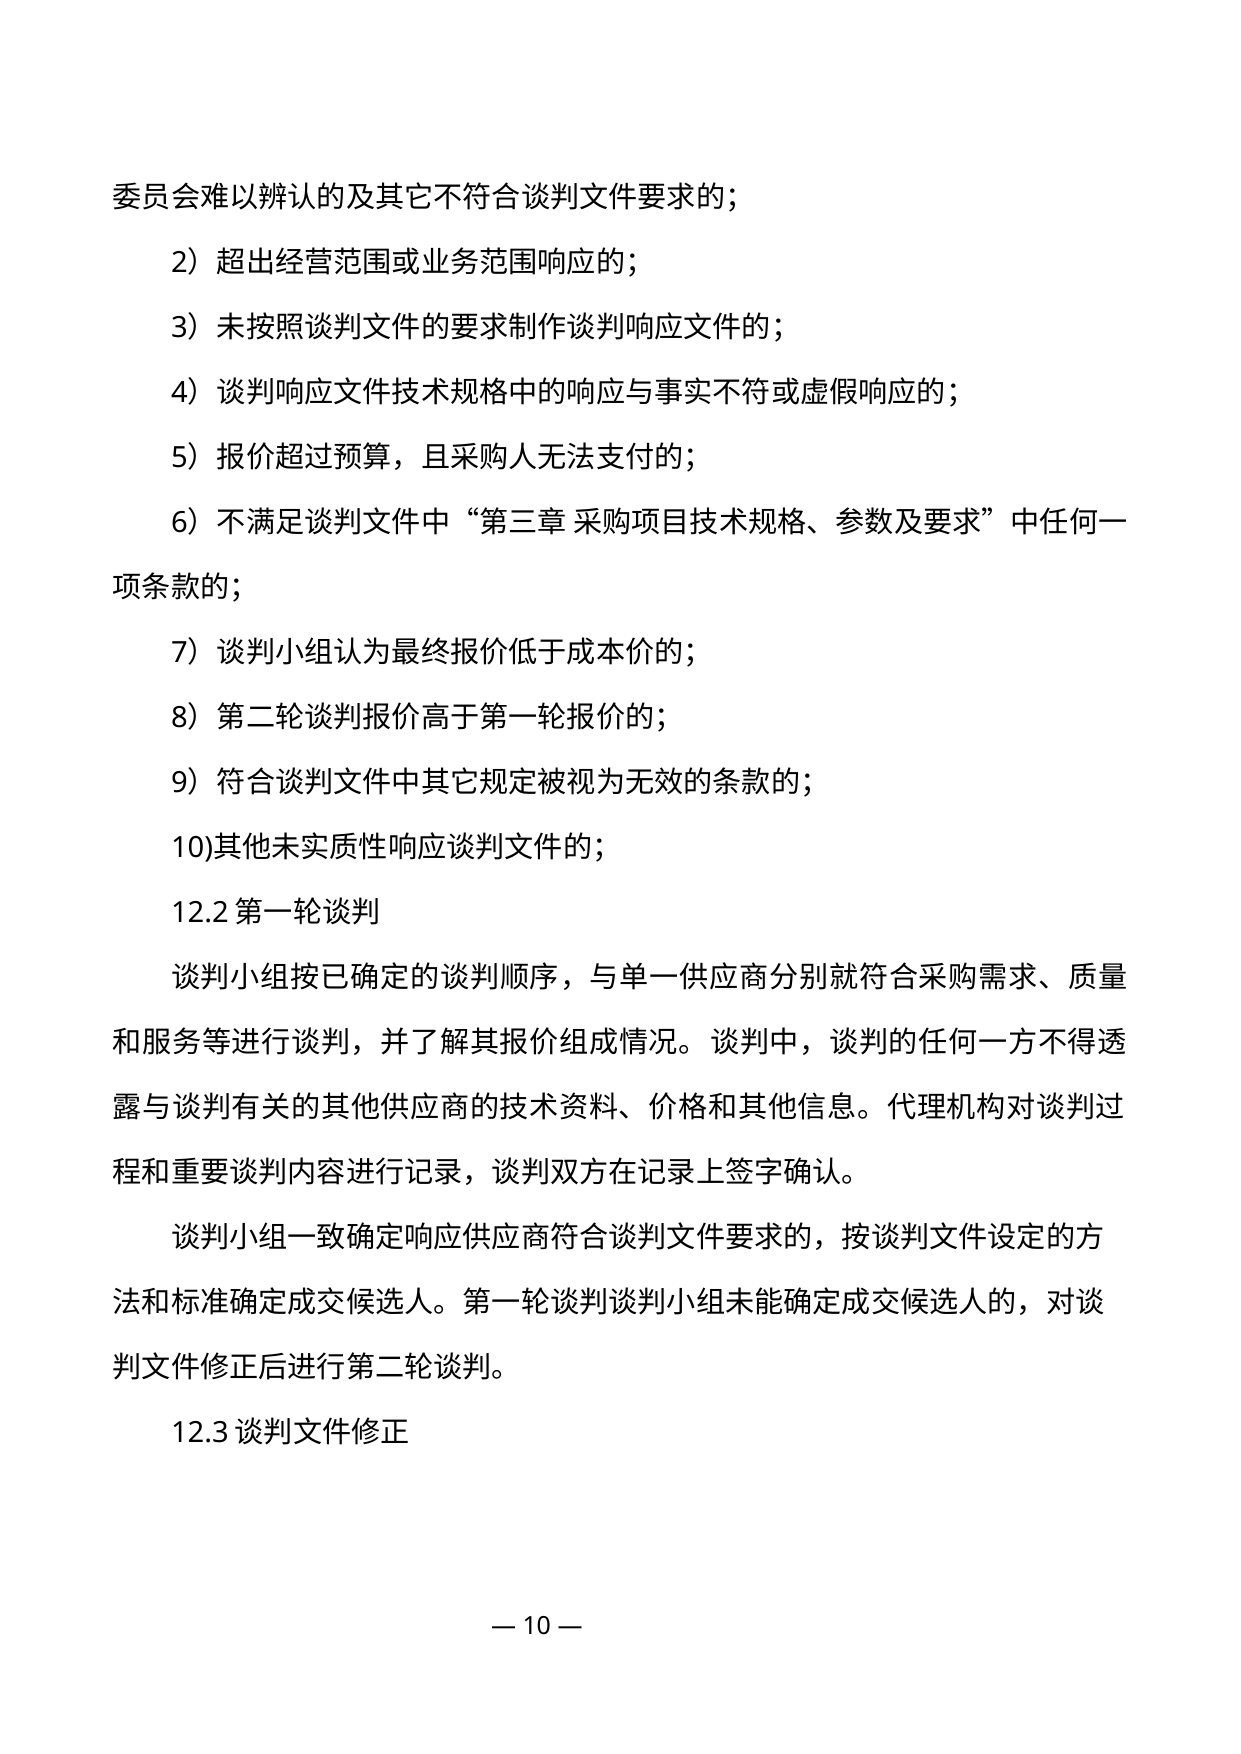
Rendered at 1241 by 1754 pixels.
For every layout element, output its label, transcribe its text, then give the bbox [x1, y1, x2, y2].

text 8）第二轮谈判报价高于第一轮报价的； [112, 682, 1128, 747]
text 3）未按照谈判文件的要求制作谈判响应文件的； [112, 292, 1128, 357]
text 5）报价超过预算，且采购人无法支付的； [112, 422, 1128, 487]
text 9）符合谈判文件中其它规定被视为无效的条款的； [112, 747, 1128, 812]
text 谈判小组一致确定响应供应商符合谈判文件要求的，按谈判文件设定的方法和标准确定成交候选人。第一轮谈判谈判小组未能确定成交候选人的，对谈判文件修正后进行第二轮谈判。 [112, 1202, 1128, 1397]
text 7）谈判小组认为最终报价低于成本价的； [112, 617, 1128, 682]
text 6）不满足谈判文件中“第三章 采购项目技术规格、参数及要求”中任何一项条款的； [112, 487, 1128, 617]
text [112, 162, 1128, 227]
text 12.3谈判文件修正 [112, 1397, 1128, 1462]
text 4）谈判响应文件技术规格中的响应与事实不符或虚假响应的； [112, 357, 1128, 422]
text 10)其他未实质性响应谈判文件的； [112, 812, 1128, 877]
text 谈判小组按已确定的谈判顺序，与单一供应商分别就符合采购需求、质量和服务等进行谈判，并了解其报价组成情况。谈判中，谈判的任何一方不得透露与谈判有关的其他供应商的技术资料、价格和其他信息。代理机构对谈判过程和重要谈判内容进行记录，谈判双方在记录上签字确认。 [112, 942, 1128, 1202]
text 2）超出经营范围或业务范围响应的； [112, 227, 1128, 292]
text 12.2第一轮谈判 [112, 877, 1128, 942]
